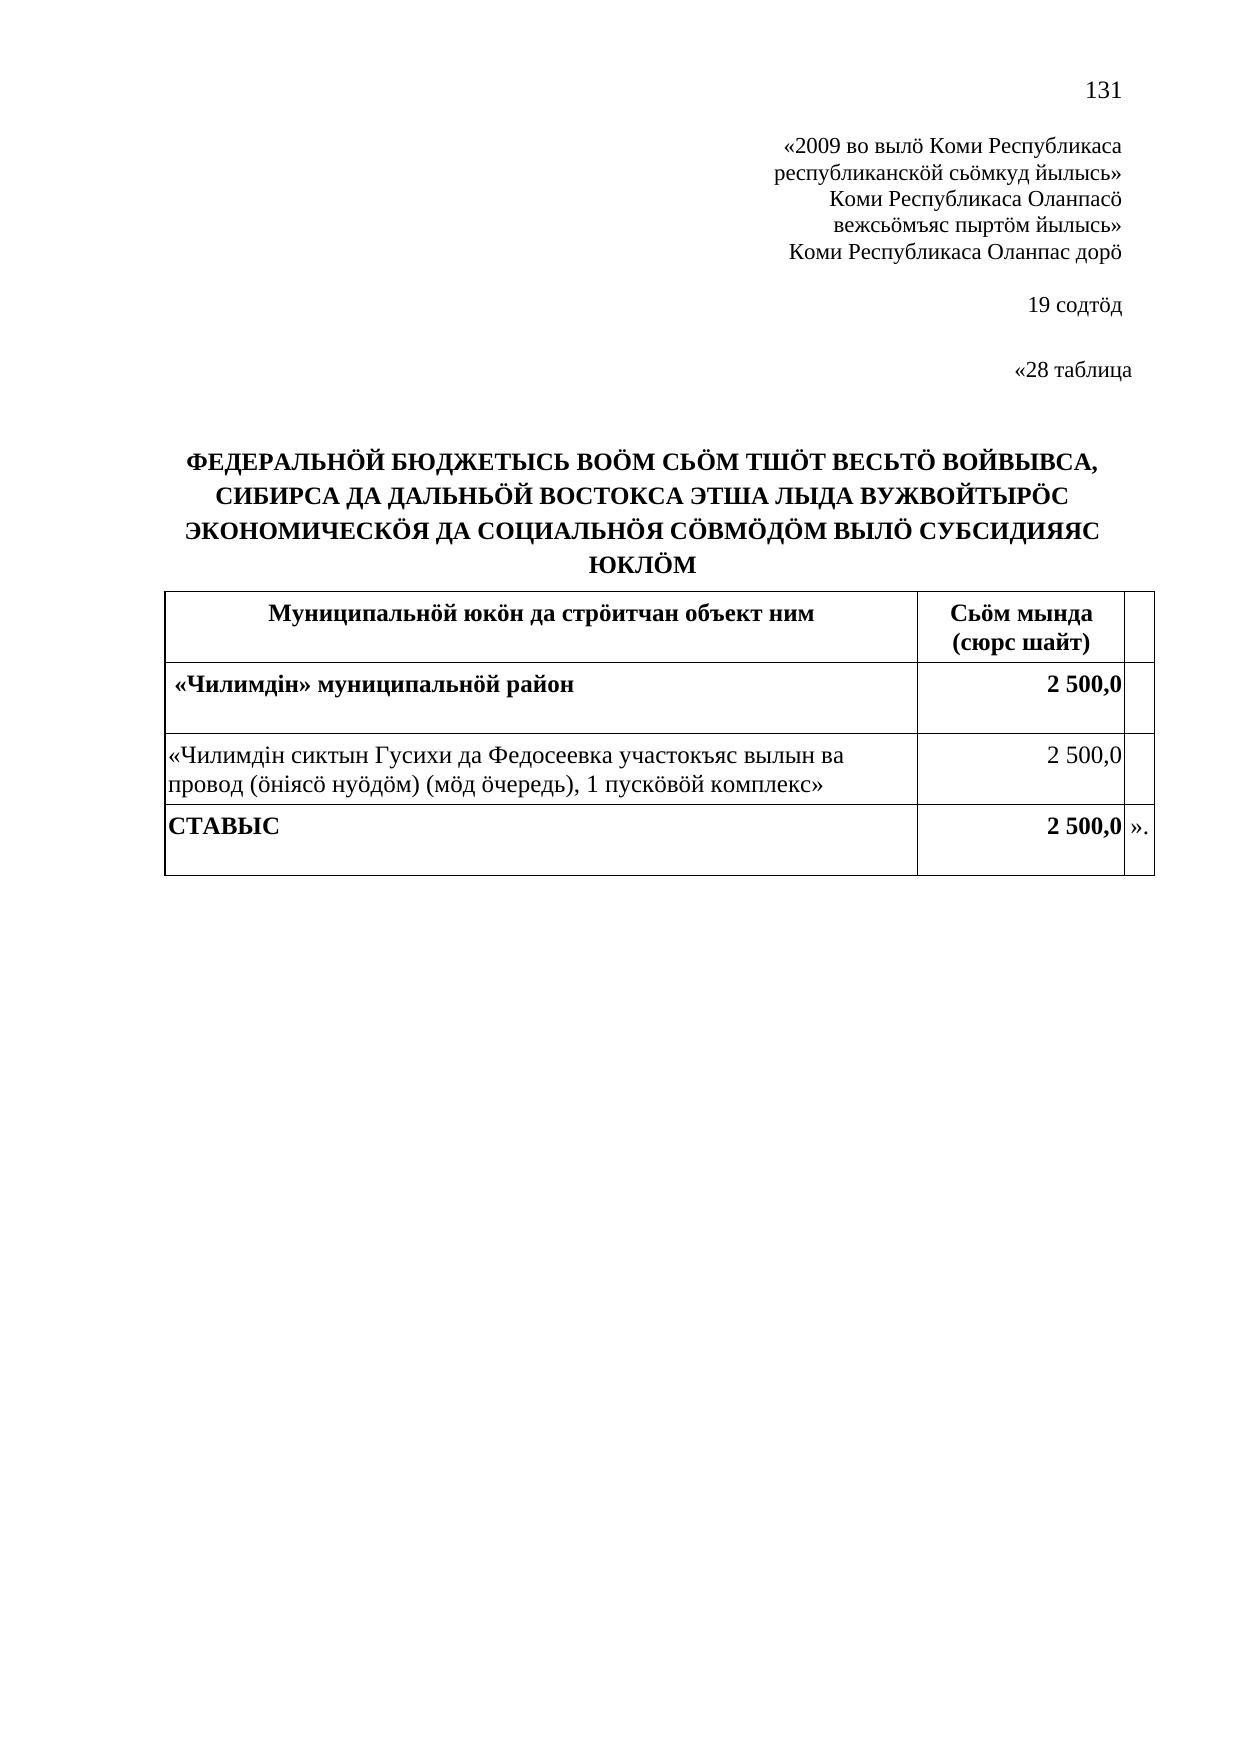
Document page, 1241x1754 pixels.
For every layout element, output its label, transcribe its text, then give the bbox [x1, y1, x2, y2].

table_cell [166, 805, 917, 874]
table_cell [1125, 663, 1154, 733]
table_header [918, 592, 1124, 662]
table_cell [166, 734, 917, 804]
text республиканскöй сьöмкуд йылысь» [162, 159, 1122, 185]
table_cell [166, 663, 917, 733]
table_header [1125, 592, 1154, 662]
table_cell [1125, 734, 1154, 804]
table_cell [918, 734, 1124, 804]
text Коми Республикаса Оланпас дорö [162, 238, 1122, 264]
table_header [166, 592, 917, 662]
text «28 таблица [162, 356, 1132, 383]
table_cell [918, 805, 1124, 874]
text Коми Республикаса Оланпасö [162, 185, 1122, 212]
text 19 содтöд [162, 291, 1122, 317]
text ФЕДЕРАЛЬНÖЙ БЮДЖЕТЫСЬ ВОÖМ СЬÖМ ТШÖТ ВЕСЬТÖ ВОЙВЫВСА, СИБИРСА ДА ДАЛЬНЬÖЙ ВОСТОКСА ЭТША ЛЫДА ВУЖВОЙТЫРÖС ЭКОНОМИЧЕСКÖЯ ДА СОЦИАЛЬНÖЯ СÖВМÖДÖМ ВЫЛÖ СУБСИДИЯЯС ЮКЛÖМ [162, 447, 1122, 579]
text «2009 во вылö Коми Республикаса [162, 132, 1122, 159]
text вежсьöмъяс пыртöм йылысь» [162, 212, 1122, 238]
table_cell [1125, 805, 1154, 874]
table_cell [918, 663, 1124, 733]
